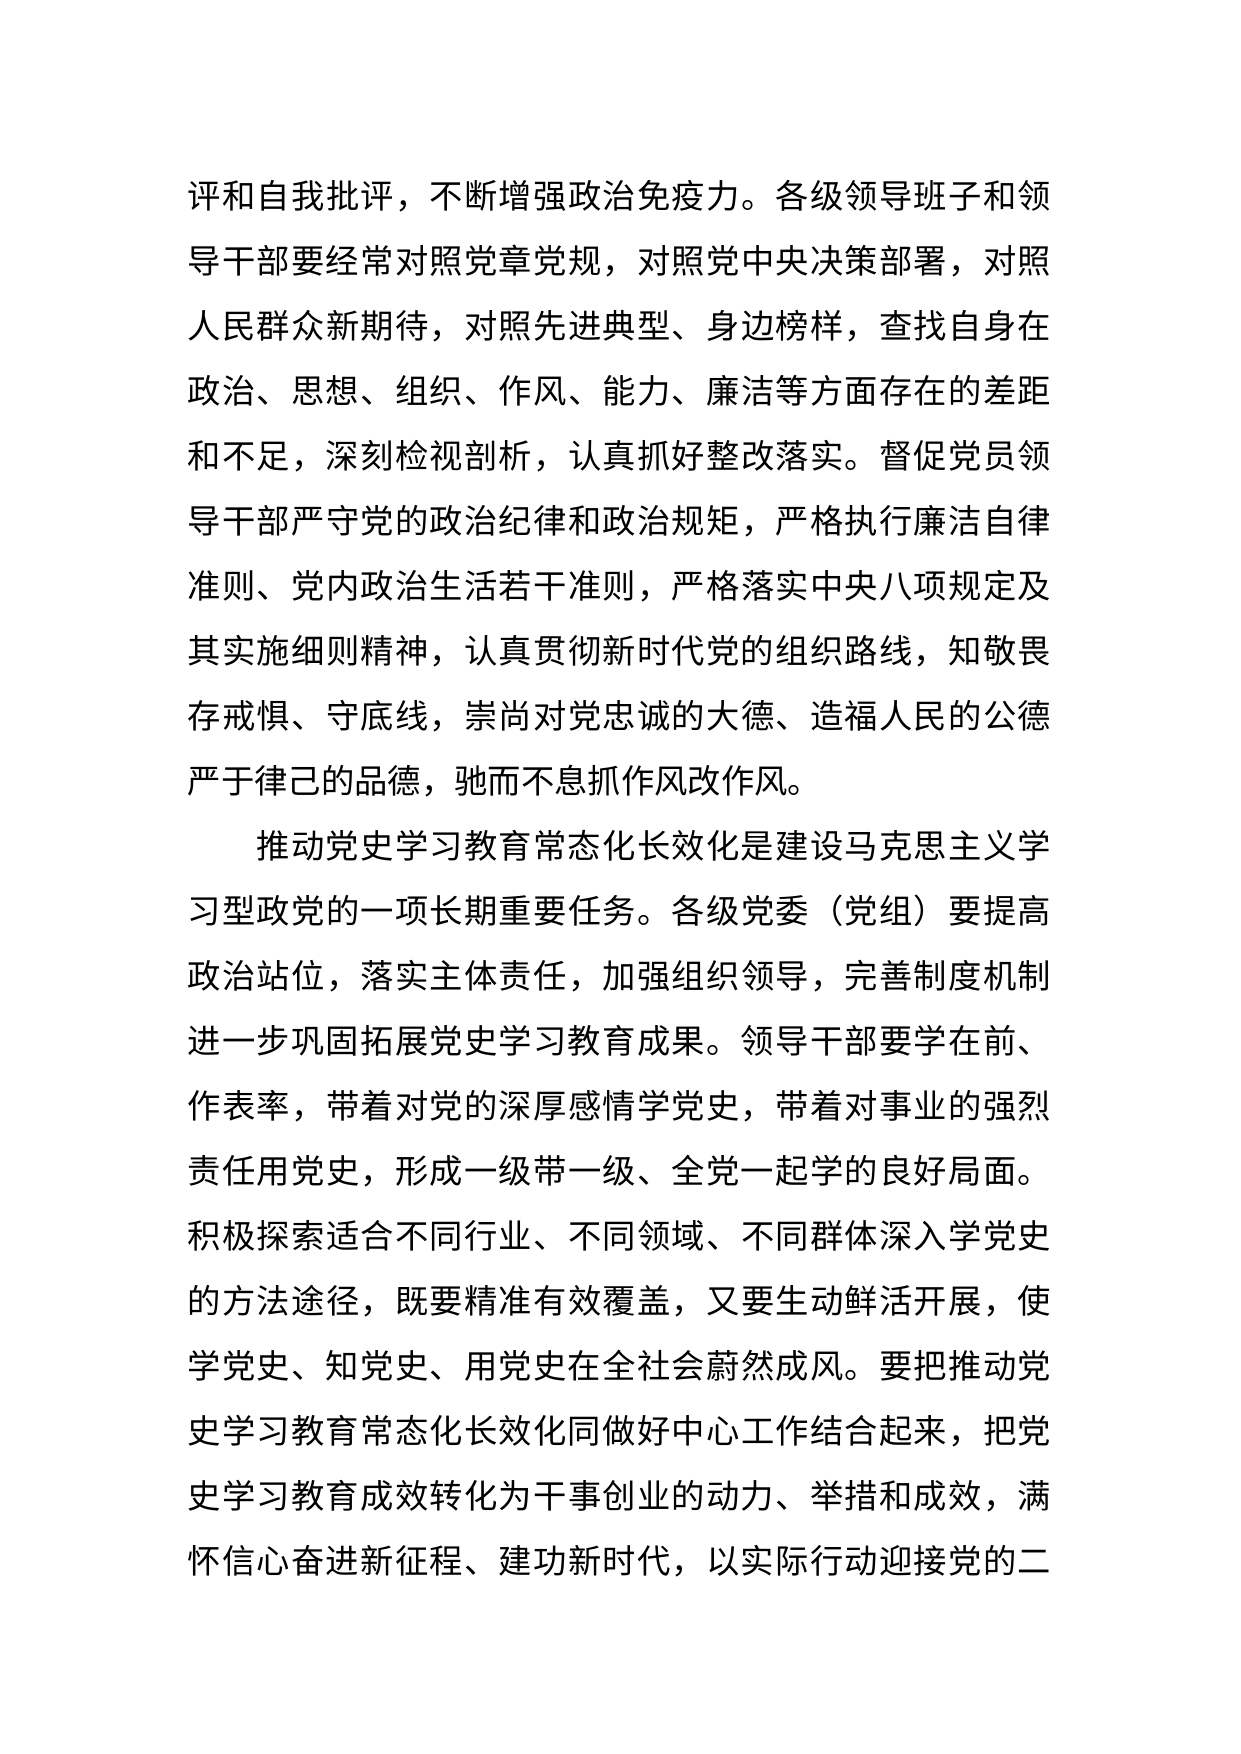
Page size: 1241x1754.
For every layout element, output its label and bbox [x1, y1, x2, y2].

text [187, 812, 1053, 1592]
text [187, 162, 1053, 812]
